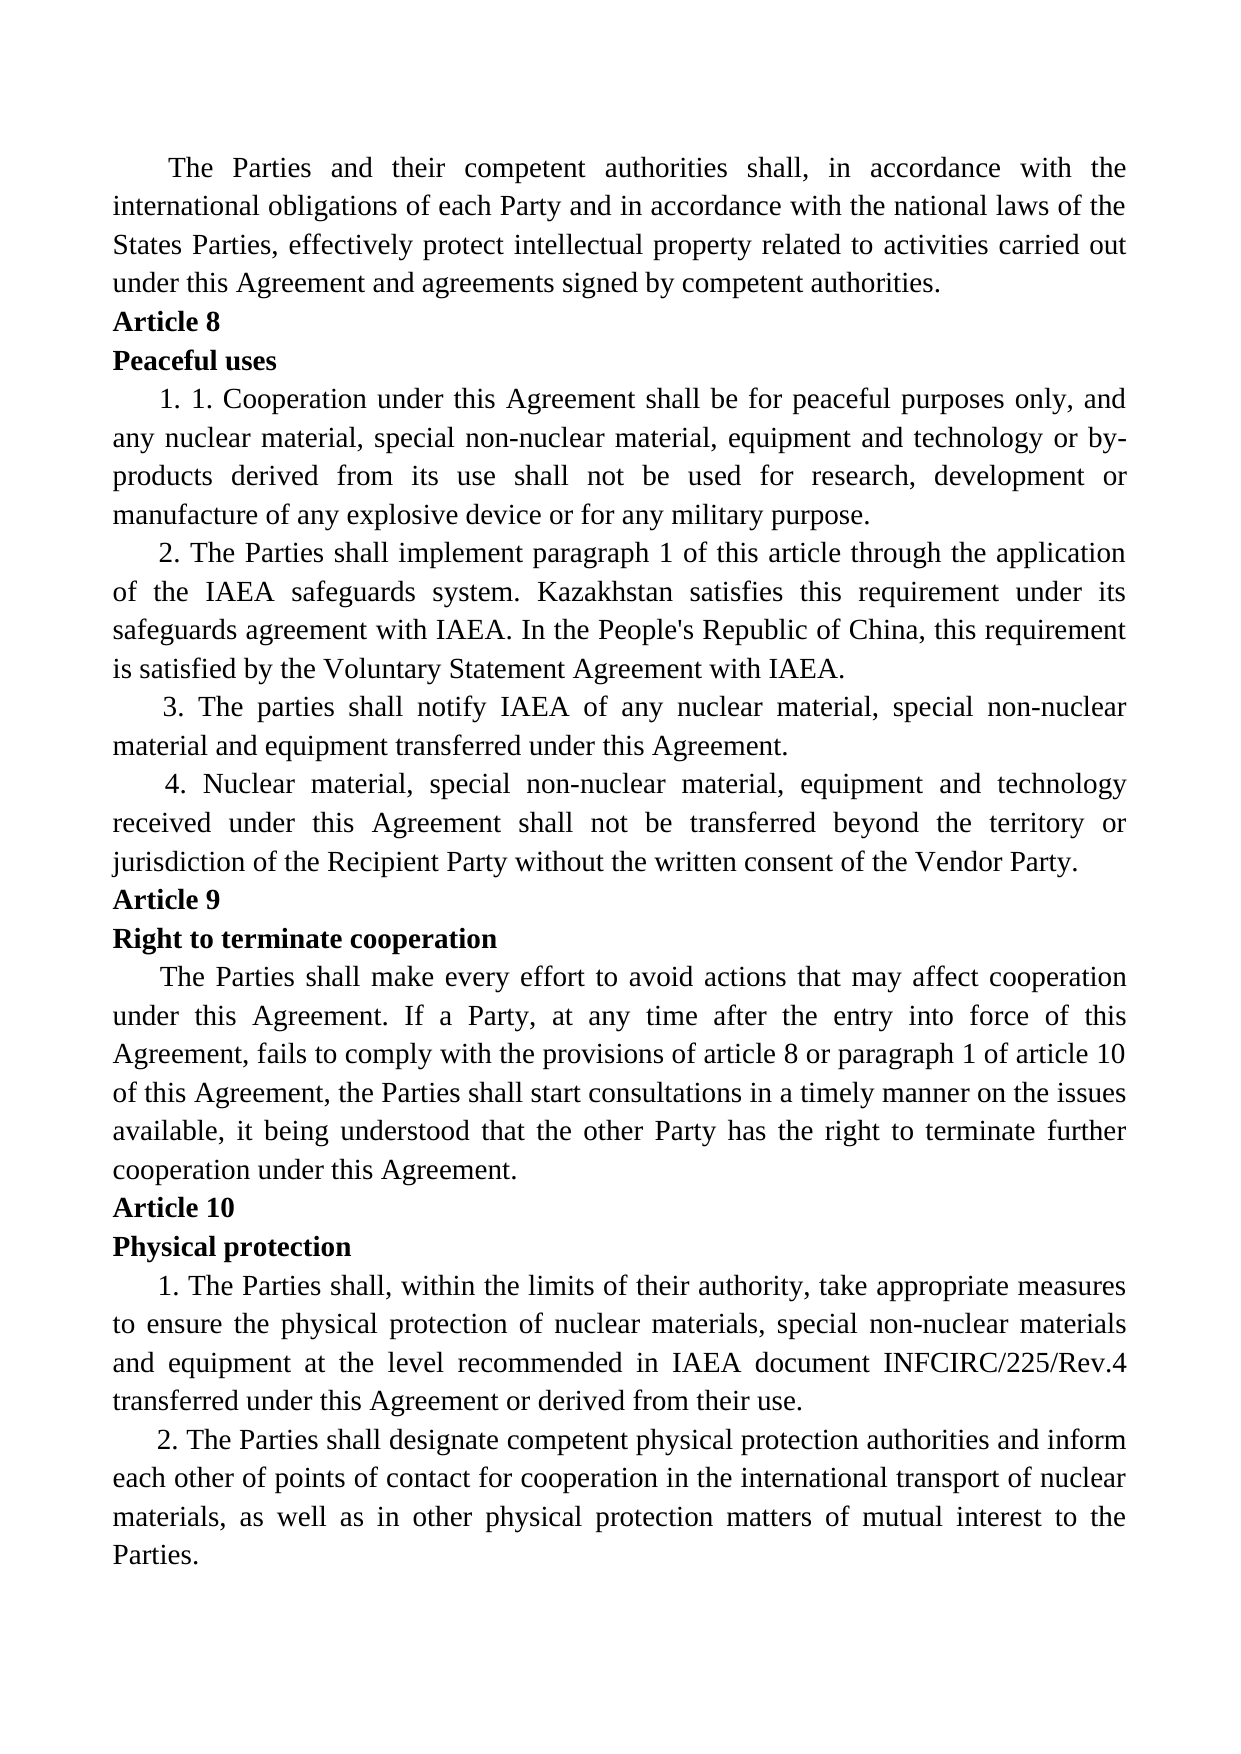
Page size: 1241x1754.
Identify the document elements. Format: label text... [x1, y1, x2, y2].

text 4. Nuclear material, special non-nuclear material, equipment and technology received under this Agreement shall not be transferred beyond the territory or jurisdiction of the Recipient Party without the written consent of the Vendor Party. [112, 767, 1128, 877]
text 2. The Parties shall designate competent physical protection authorities and inform each other of points of contact for cooperation in the international transport of nuclear materials, as well as in other physical protection matters of mutual interest to the Parties. [112, 1422, 1128, 1571]
text The Parties shall make every effort to avoid actions that may affect cooperation under this Agreement. If a Party, at any time after the entry into force of this Agreement, fails to comply with the provisions of article 8 or paragraph 1 of article 10 of this Agreement, the Parties shall start consultations in a timely manner on the issues available, it being understood that the other Party has the right to terminate further cooperation under this Agreement. [112, 959, 1128, 1186]
text 1. 1. Cooperation under this Agreement shall be for peaceful purposes only, and any nuclear material, special non-nuclear material, equipment and technology or by-products derived from its use shall not be used for research, development or manufacture of any explosive device or for any military purpose. [112, 381, 1128, 530]
text 1. The Parties shall, within the limits of their authority, take appropriate measures to ensure the physical protection of nuclear materials, special non-nuclear materials and equipment at the level recommended in IAEA document INFCIRC/225/Rev.4 transferred under this Agreement or derived from their use. [112, 1268, 1128, 1417]
text Article 9 [112, 882, 1128, 916]
text 2. The Parties shall implement paragraph 1 of this article through the application of the IAEA safeguards system. Kazakhstan satisfies this requirement under its safeguards agreement with IAEA. In the People's Republic of China, this requirement is satisfied by the Voluntary Statement Agreement with IAEA. [112, 535, 1128, 684]
text Article 8 [112, 304, 1128, 338]
text Right to terminate cooperation [112, 921, 1128, 954]
text Physical protection [112, 1229, 1128, 1263]
text The Parties and their competent authorities shall, in accordance with the international obligations of each Party and in accordance with the national laws of the States Parties, effectively protect intellectual property related to activities carried out under this Agreement and agreements signed by competent authorities. [112, 150, 1128, 299]
text Article 10 [112, 1191, 1128, 1224]
text 3. The parties shall notify IAEA of any nuclear material, special non-nuclear material and equipment transferred under this Agreement. [112, 689, 1128, 762]
text Peaceful uses [112, 343, 1128, 376]
